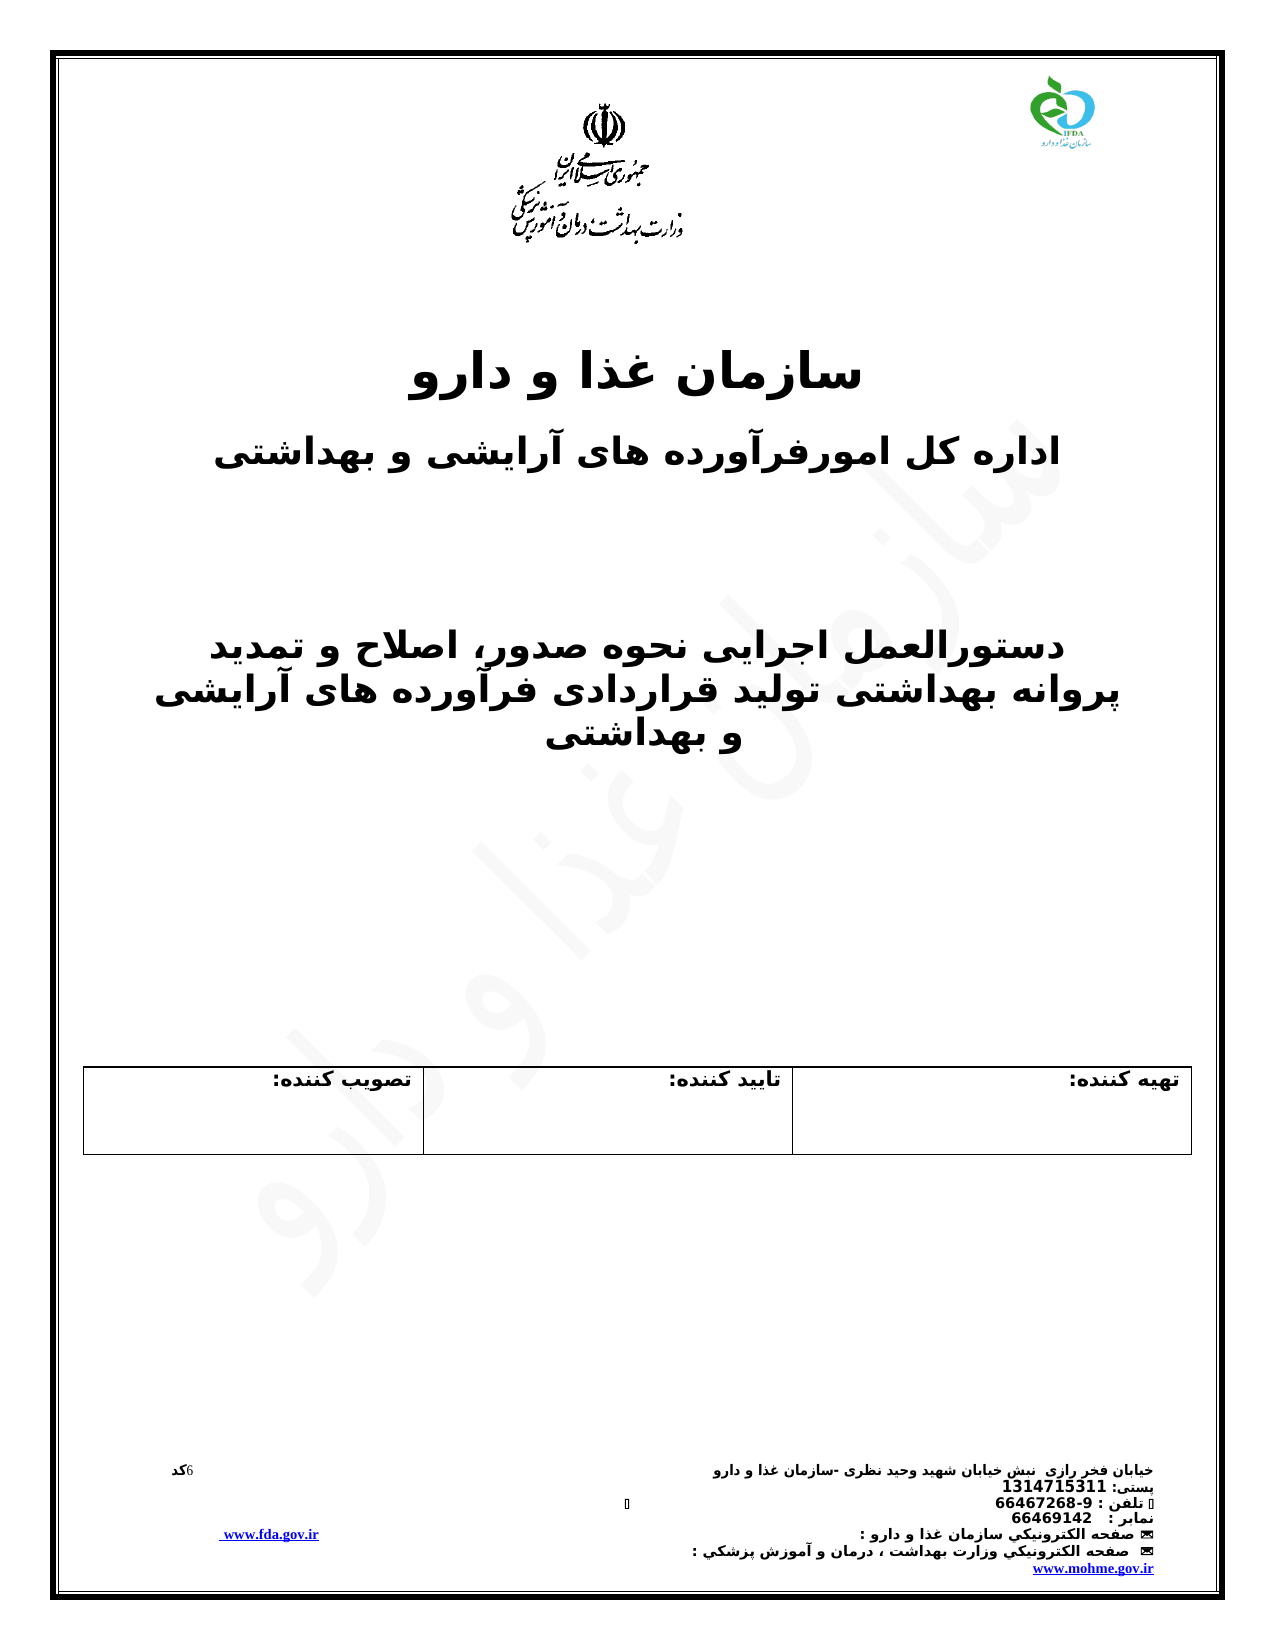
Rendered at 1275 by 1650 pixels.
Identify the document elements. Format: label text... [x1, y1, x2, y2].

text اداره کل امورفرآورده های آرایشی و بهداشتی [150, 429, 1125, 473]
table_header تاييد كننده: [424, 1068, 792, 1154]
table_header تهيه كننده: [793, 1068, 1191, 1154]
subtitle سازمان غذا و دارو [150, 342, 1125, 400]
table_header تصويب كننده: [84, 1068, 423, 1154]
text دستورالعمل اجرایی نحوه صدور، اصلاح و تمدید پروانه بهداشتی تولید قراردادی فرآورده های آرایشی و بهداشتی [150, 624, 1125, 754]
picture [495, 81, 693, 258]
picture [1028, 73, 1096, 149]
